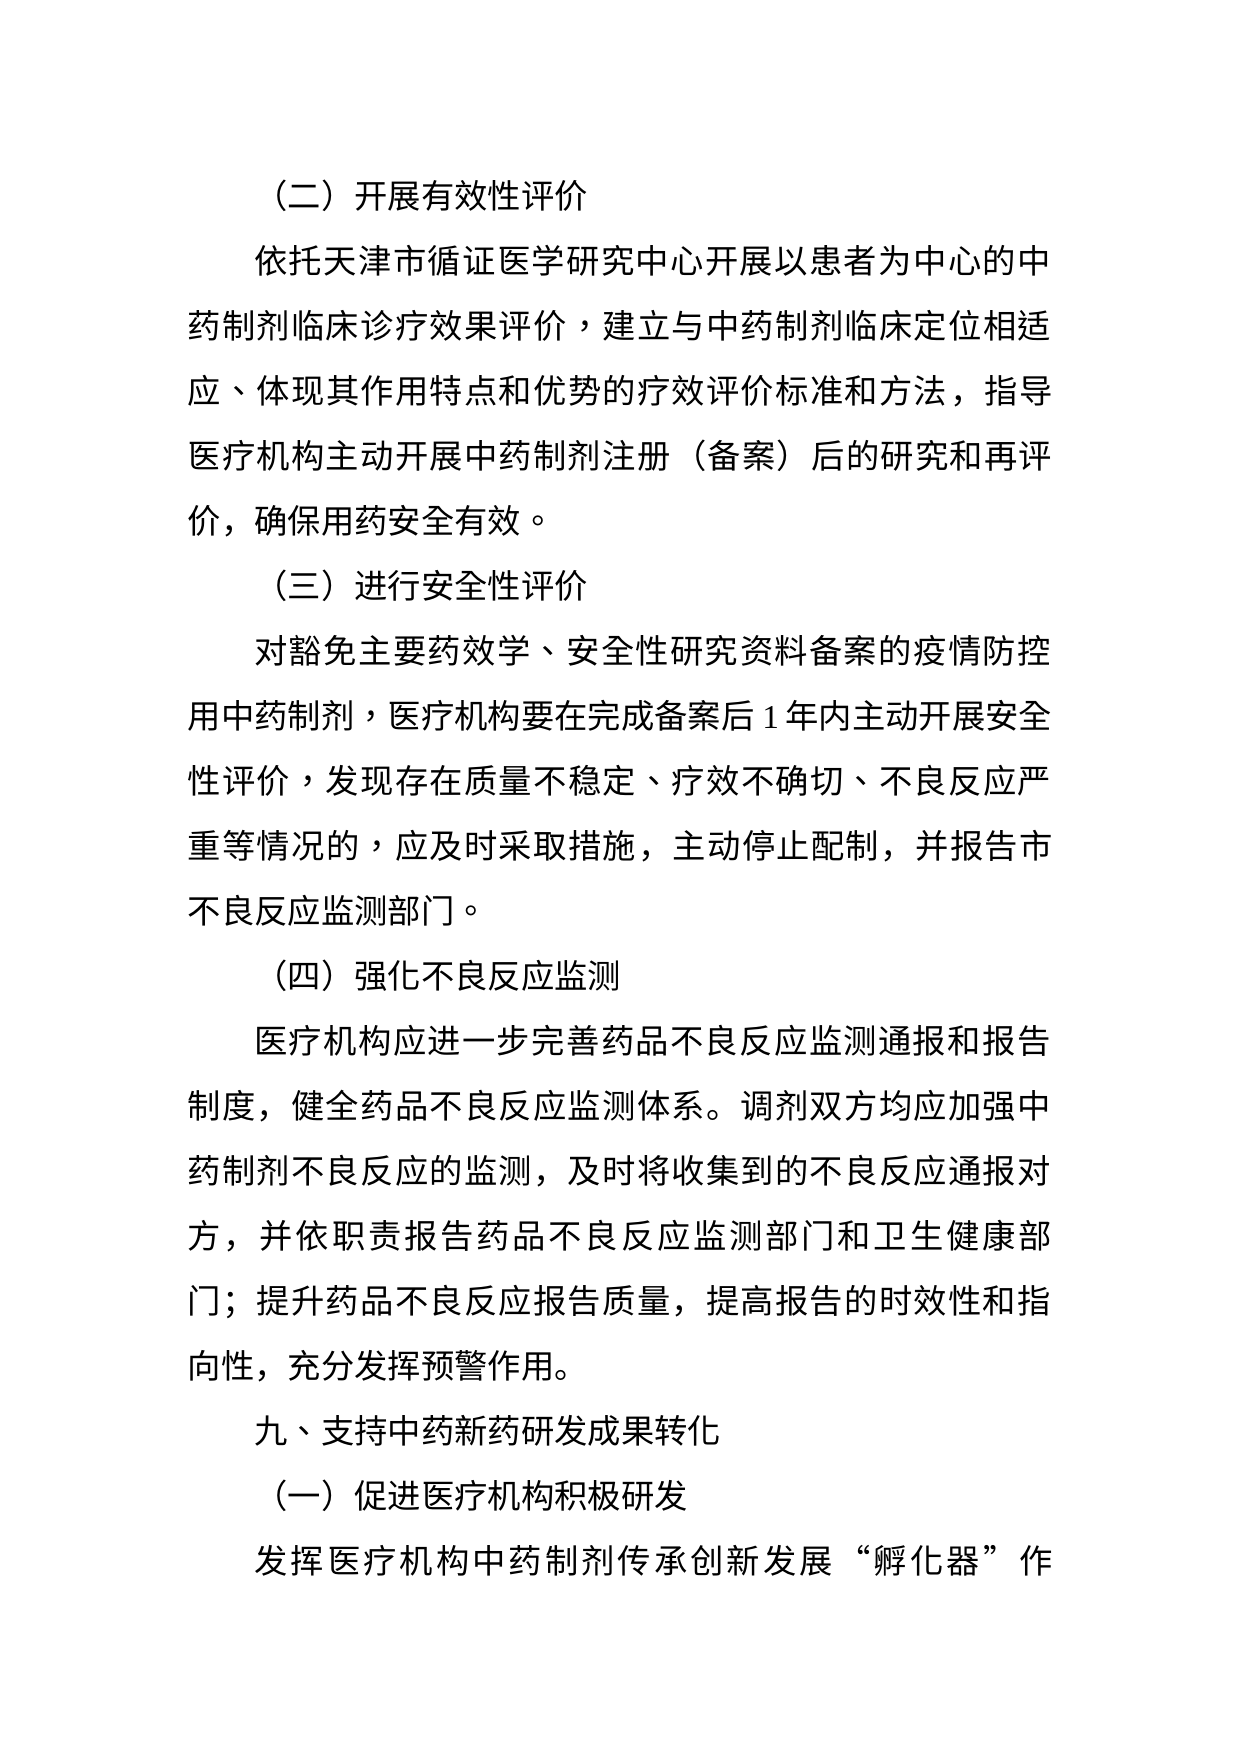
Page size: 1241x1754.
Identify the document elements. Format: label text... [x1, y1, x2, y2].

text 对豁免主要药效学、安全性研究资料备案的疫情防控用中药制剂，医疗机构要在完成备案后1年内主动开展安全性评价，发现存在质量不稳定、疗效不确切、不良反应严重等情况的，应及时采取措施，主动停止配制，并报告市不良反应监测部门。 [187, 617, 1053, 942]
text 医疗机构应进一步完善药品不良反应监测通报和报告制度，健全药品不良反应监测体系。调剂双方均应加强中药制剂不良反应的监测，及时将收集到的不良反应通报对方，并依职责报告药品不良反应监测部门和卫生健康部门；提升药品不良反应报告质量，提高报告的时效性和指向性，充分发挥预警作用。 [187, 1007, 1053, 1397]
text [187, 1527, 1053, 1592]
text （四）强化不良反应监测 [187, 942, 1053, 1007]
text （二）开展有效性评价 [187, 162, 1053, 227]
text 依托天津市循证医学研究中心开展以患者为中心的中药制剂临床诊疗效果评价，建立与中药制剂临床定位相适应、体现其作用特点和优势的疗效评价标准和方法，指导医疗机构主动开展中药制剂注册（备案）后的研究和再评价，确保用药安全有效。 [187, 227, 1053, 552]
text （三）进行安全性评价 [187, 552, 1053, 617]
text 九、支持中药新药研发成果转化 [187, 1397, 1053, 1462]
text （一）促进医疗机构积极研发 [187, 1462, 1053, 1527]
